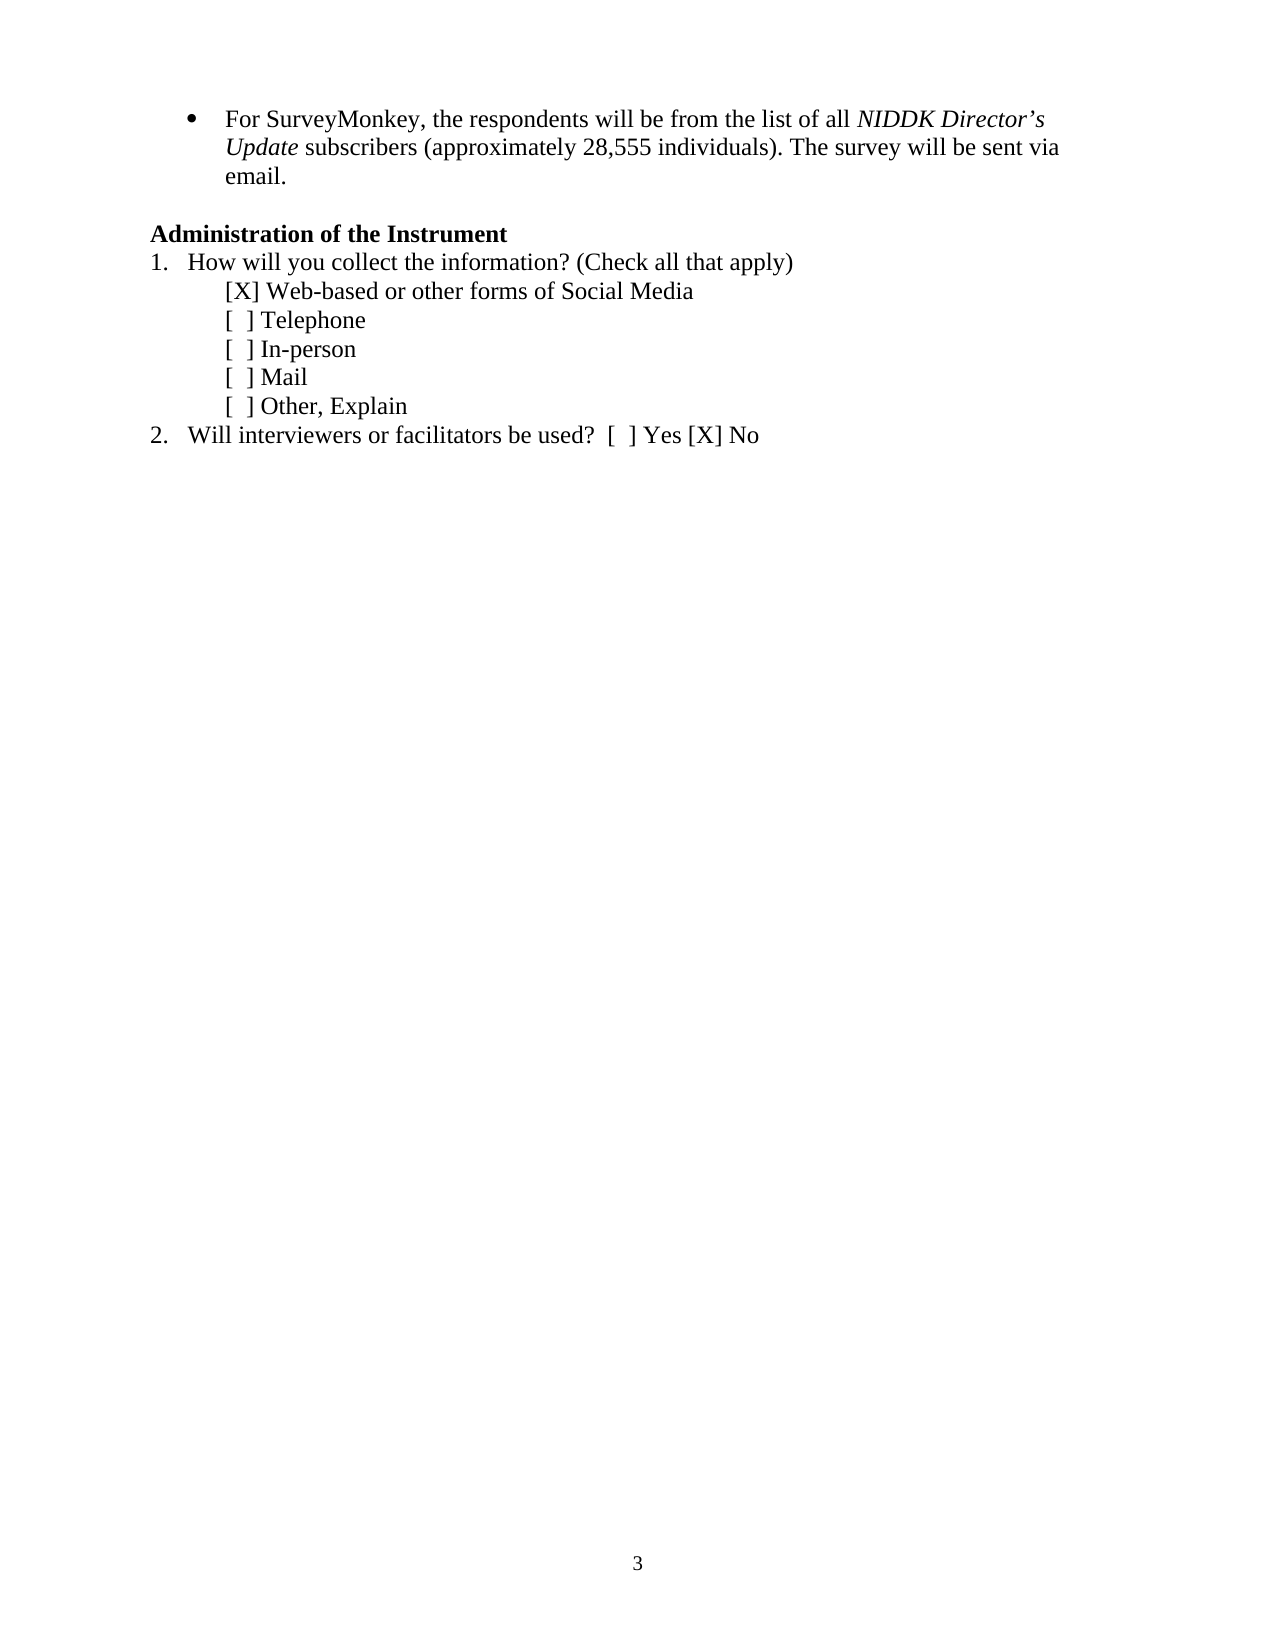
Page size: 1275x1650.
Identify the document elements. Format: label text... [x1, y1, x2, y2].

text [X] Web-based or other forms of Social Media [225, 276, 1125, 305]
list How will you collect the information? (Check all that apply) [150, 247, 1125, 276]
list For SurveyMonkey, the respondents will be from the list of all NIDDK Director’s Update subscribers (approximately 28,555 individuals). The survey will be sent via email. [187, 104, 1125, 190]
text [ ] Other, Explain [225, 391, 1125, 420]
text [ ] In-person [225, 334, 1125, 362]
text [ ] Telephone [225, 305, 1125, 334]
text Administration of the Instrument [150, 219, 1125, 247]
list Will interviewers or facilitators be used? [ ] Yes [X] No [150, 420, 1125, 449]
text [ ] Mail [225, 362, 1125, 391]
